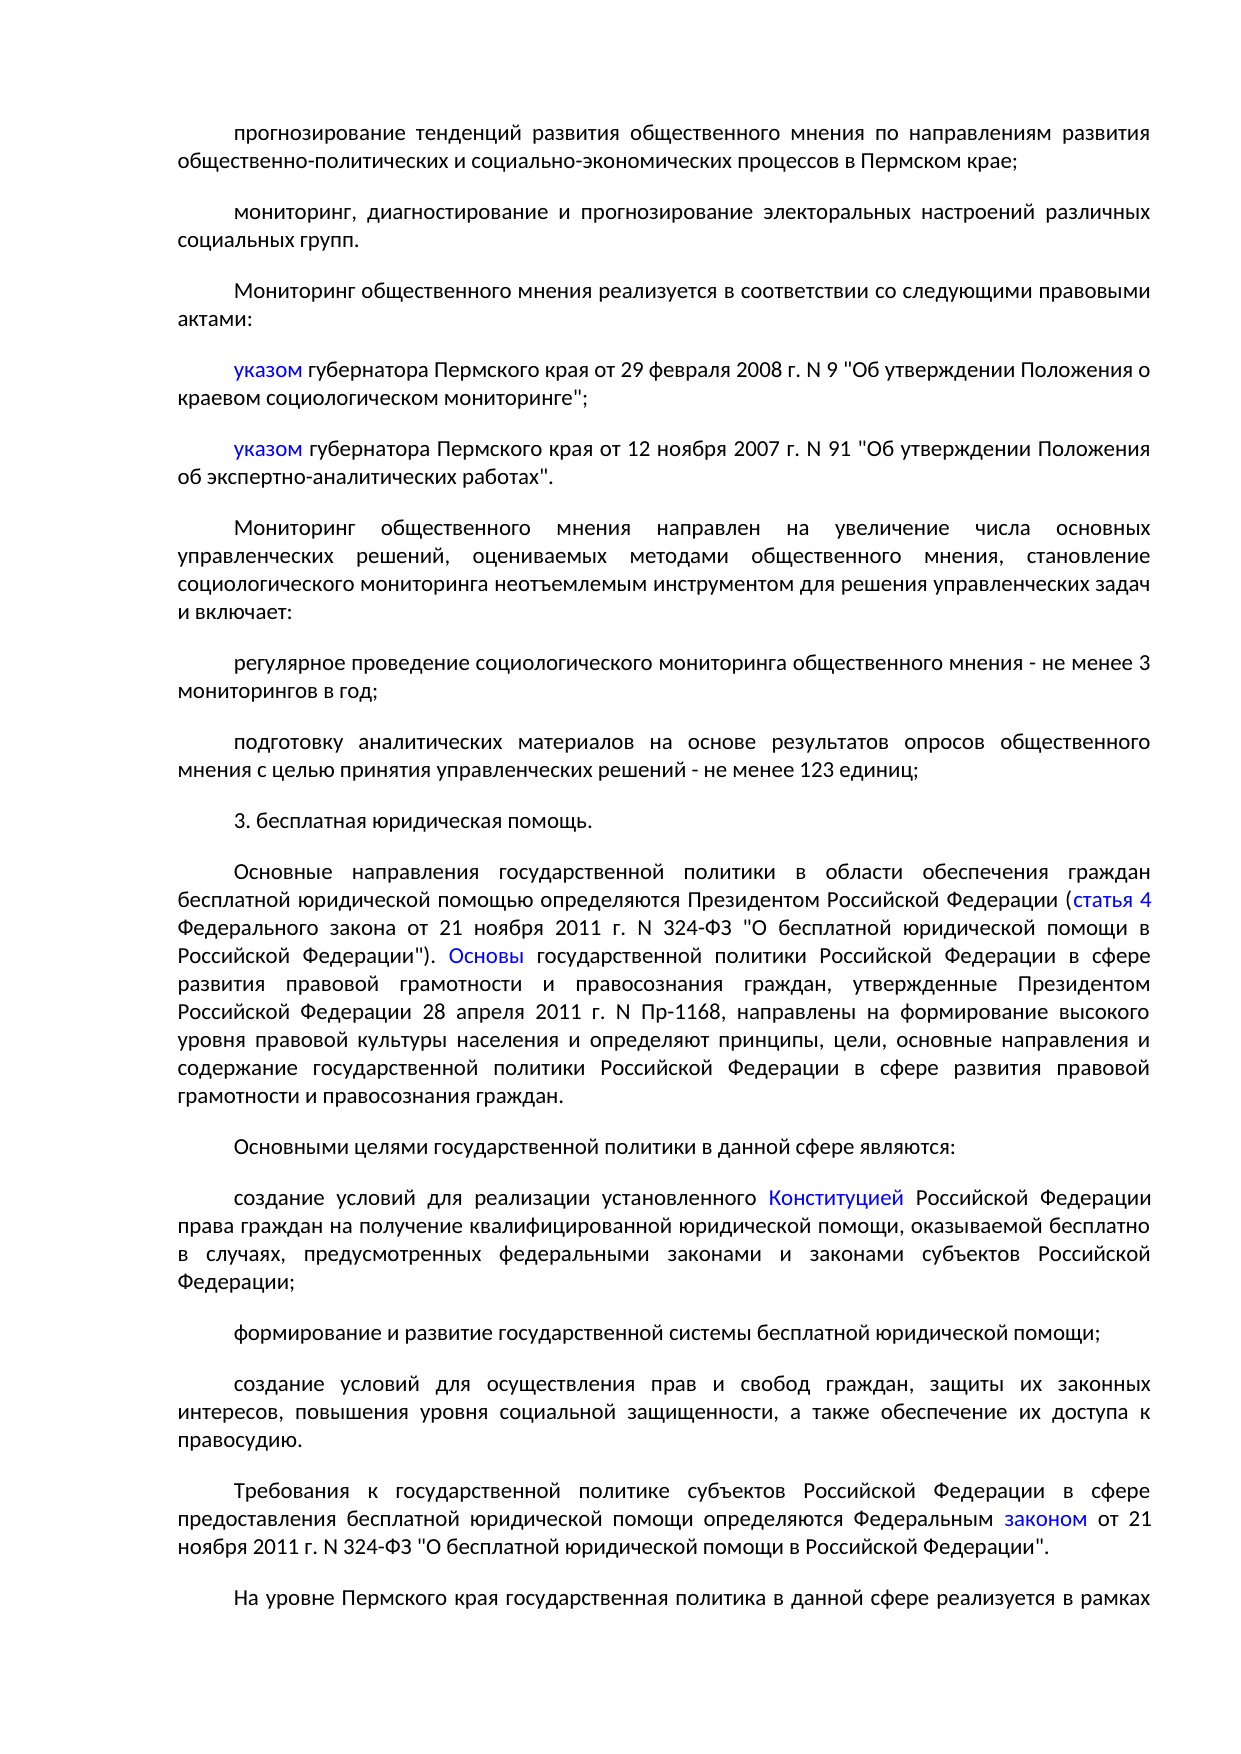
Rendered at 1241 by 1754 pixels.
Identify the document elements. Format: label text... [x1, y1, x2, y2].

text мониторинг, диагностирование и прогнозирование электоральных настроений различных социальных групп. [177, 197, 1152, 253]
text регулярное проведение социологического мониторинга общественного мнения - не менее 3 мониторингов в год; [177, 648, 1152, 704]
text подготовку аналитических материалов на основе результатов опросов общественного мнения с целью принятия управленческих решений - не менее 123 единиц; [177, 727, 1152, 783]
text прогнозирование тенденций развития общественного мнения по направлениям развития общественно-политических и социально-экономических процессов в Пермском крае; [177, 118, 1152, 174]
text создание условий для реализации установленного Конституцией Российской Федерации права граждан на получение квалифицированной юридической помощи, оказываемой бесплатно в случаях, предусмотренных федеральными законами и законами субъектов Российской Федерации; [177, 1183, 1152, 1295]
text 3. бесплатная юридическая помощь. [177, 806, 1152, 834]
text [177, 1583, 1152, 1611]
text Основные направления государственной политики в области обеспечения граждан бесплатной юридической помощью определяются Президентом Российской Федерации (статья 4 Федерального закона от 21 ноября 2011 г. N 324-ФЗ "О бесплатной юридической помощи в Российской Федерации"). Основы государственной политики Российской Федерации в сфере развития правовой грамотности и правосознания граждан, утвержденные Президентом Российской Федерации 28 апреля 2011 г. N Пр-1168, направлены на формирование высокого уровня правовой культуры населения и определяют принципы, цели, основные направления и содержание государственной политики Российской Федерации в сфере развития правовой грамотности и правосознания граждан. [177, 857, 1152, 1109]
text указом губернатора Пермского края от 29 февраля 2008 г. N 9 "Об утверждении Положения о краевом социологическом мониторинге"; [177, 355, 1152, 411]
text создание условий для осуществления прав и свобод граждан, защиты их законных интересов, повышения уровня социальной защищенности, а также обеспечение их доступа к правосудию. [177, 1369, 1152, 1453]
text формирование и развитие государственной системы бесплатной юридической помощи; [177, 1318, 1152, 1346]
text Основными целями государственной политики в данной сфере являются: [177, 1132, 1152, 1160]
text Мониторинг общественного мнения направлен на увеличение числа основных управленческих решений, оцениваемых методами общественного мнения, становление социологического мониторинга неотъемлемым инструментом для решения управленческих задач и включает: [177, 513, 1152, 625]
text Требования к государственной политике субъектов Российской Федерации в сфере предоставления бесплатной юридической помощи определяются Федеральным законом от 21 ноября 2011 г. N 324-ФЗ "О бесплатной юридической помощи в Российской Федерации". [177, 1476, 1152, 1560]
text указом губернатора Пермского края от 12 ноября 2007 г. N 91 "Об утверждении Положения об экспертно-аналитических работах". [177, 434, 1152, 490]
text Мониторинг общественного мнения реализуется в соответствии со следующими правовыми актами: [177, 276, 1152, 332]
